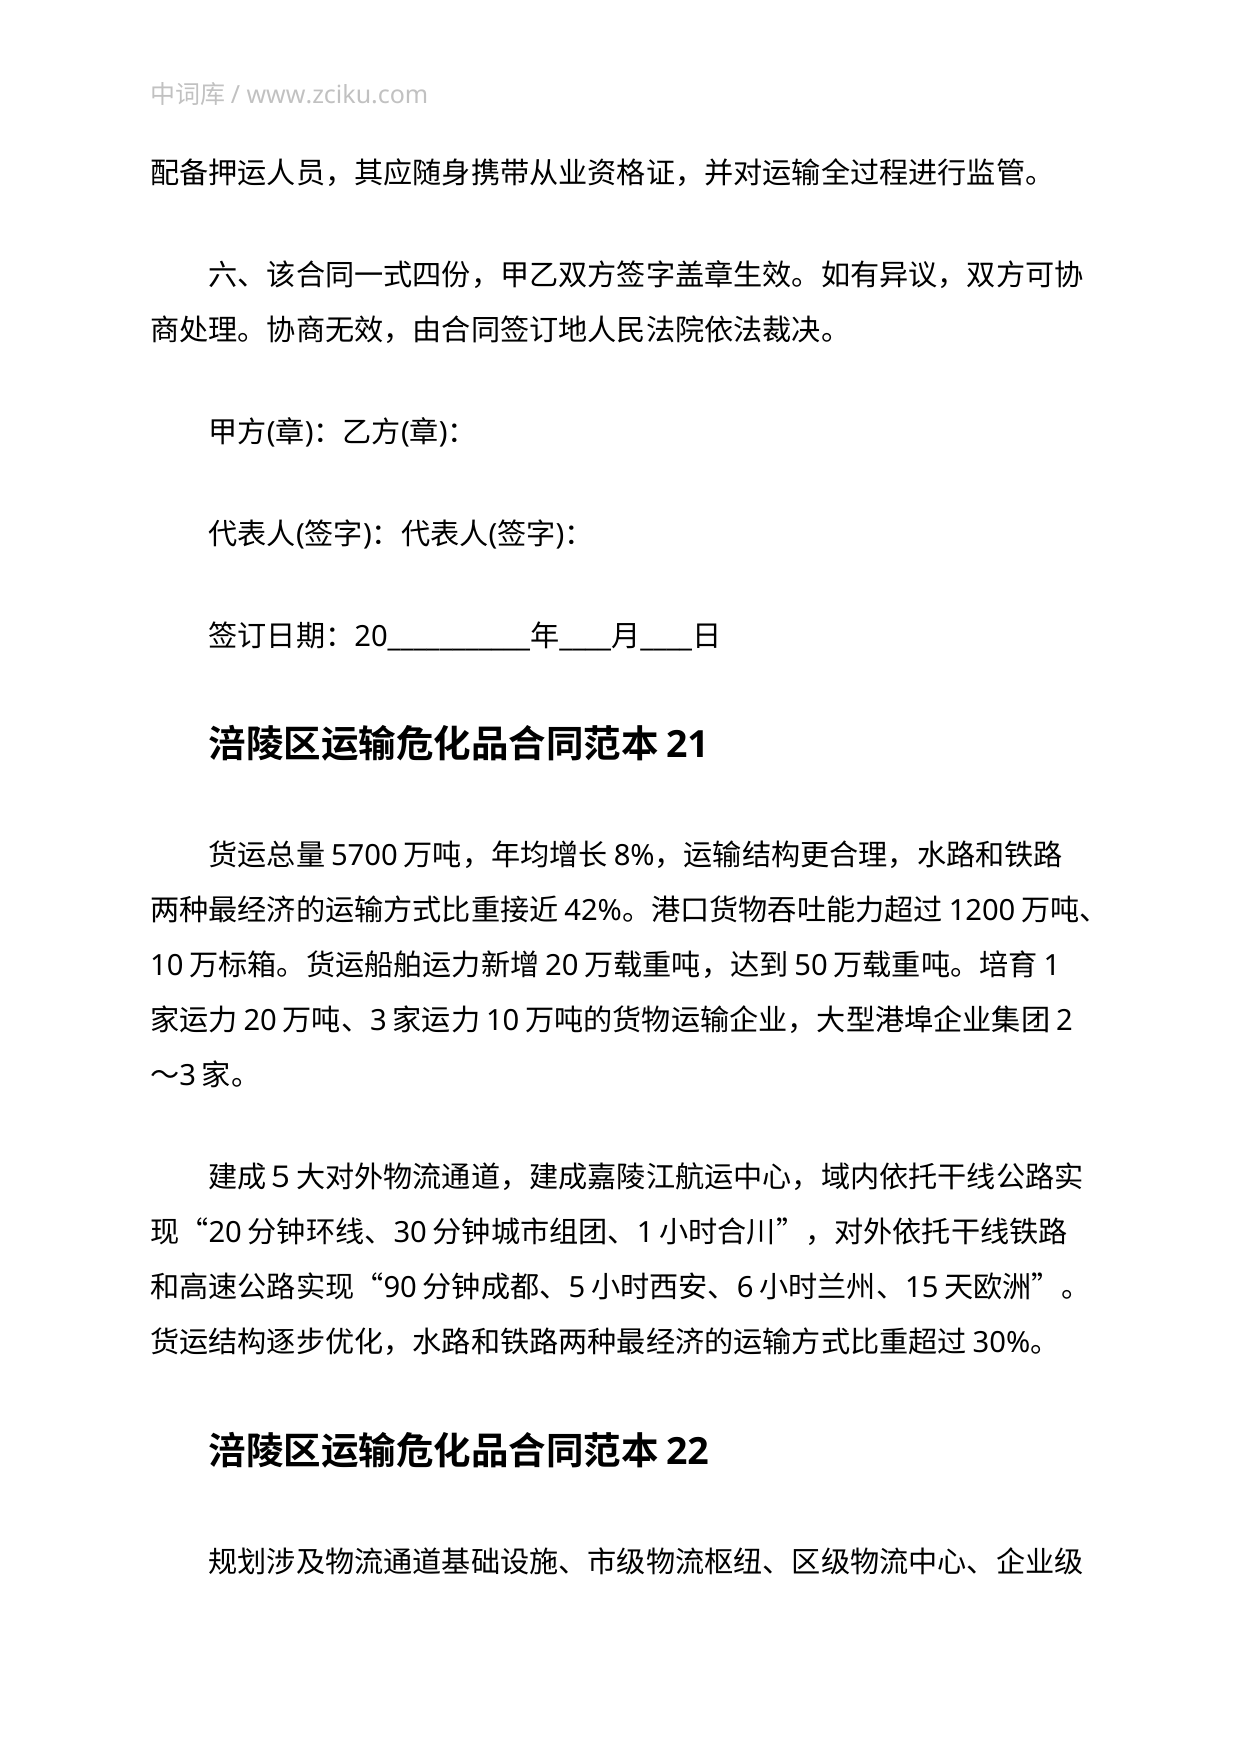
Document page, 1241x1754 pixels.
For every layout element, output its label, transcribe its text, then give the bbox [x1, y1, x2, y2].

text 六、该合同一式四份，甲乙双方签字盖章生效。如有异议，双方可协商处理。协商无效，由合同签订地人民法院依法裁决。 [150, 252, 1090, 349]
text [150, 150, 1090, 192]
text 代表人(签字)：代表人(签字)： [150, 510, 1090, 553]
text 建成５大对外物流通道，建成嘉陵江航运中心，域内依托干线公路实现“20分钟环线、30分钟城市组团、1小时合川”，对外依托干线铁路和高速公路实现“90分钟成都、5小时西安、6小时兰州、15天欧洲”。 货运结构逐步优化，水路和铁路两种最经济的运输方式比重超过30%。 [150, 1154, 1090, 1361]
text 涪陵区运输危化品合同范本22 [150, 1421, 1090, 1475]
text 涪陵区运输危化品合同范本21 [150, 714, 1090, 769]
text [150, 1538, 1090, 1581]
text 签订日期：20___________年____月____日 [150, 612, 1090, 655]
text 甲方(章)：乙方(章)： [150, 408, 1090, 451]
text 货运总量5700万吨，年均增长8%，运输结构更合理，水路和铁路两种最经济的运输方式比重接近42%。港口货物吞吐能力超过1200万吨、10万标箱。货运船舶运力新增20万载重吨，达到50万载重吨。培育1家运力20万吨、3家运力10万吨的货物运输企业，大型港埠企业集团2～3家。 [150, 832, 1090, 1094]
